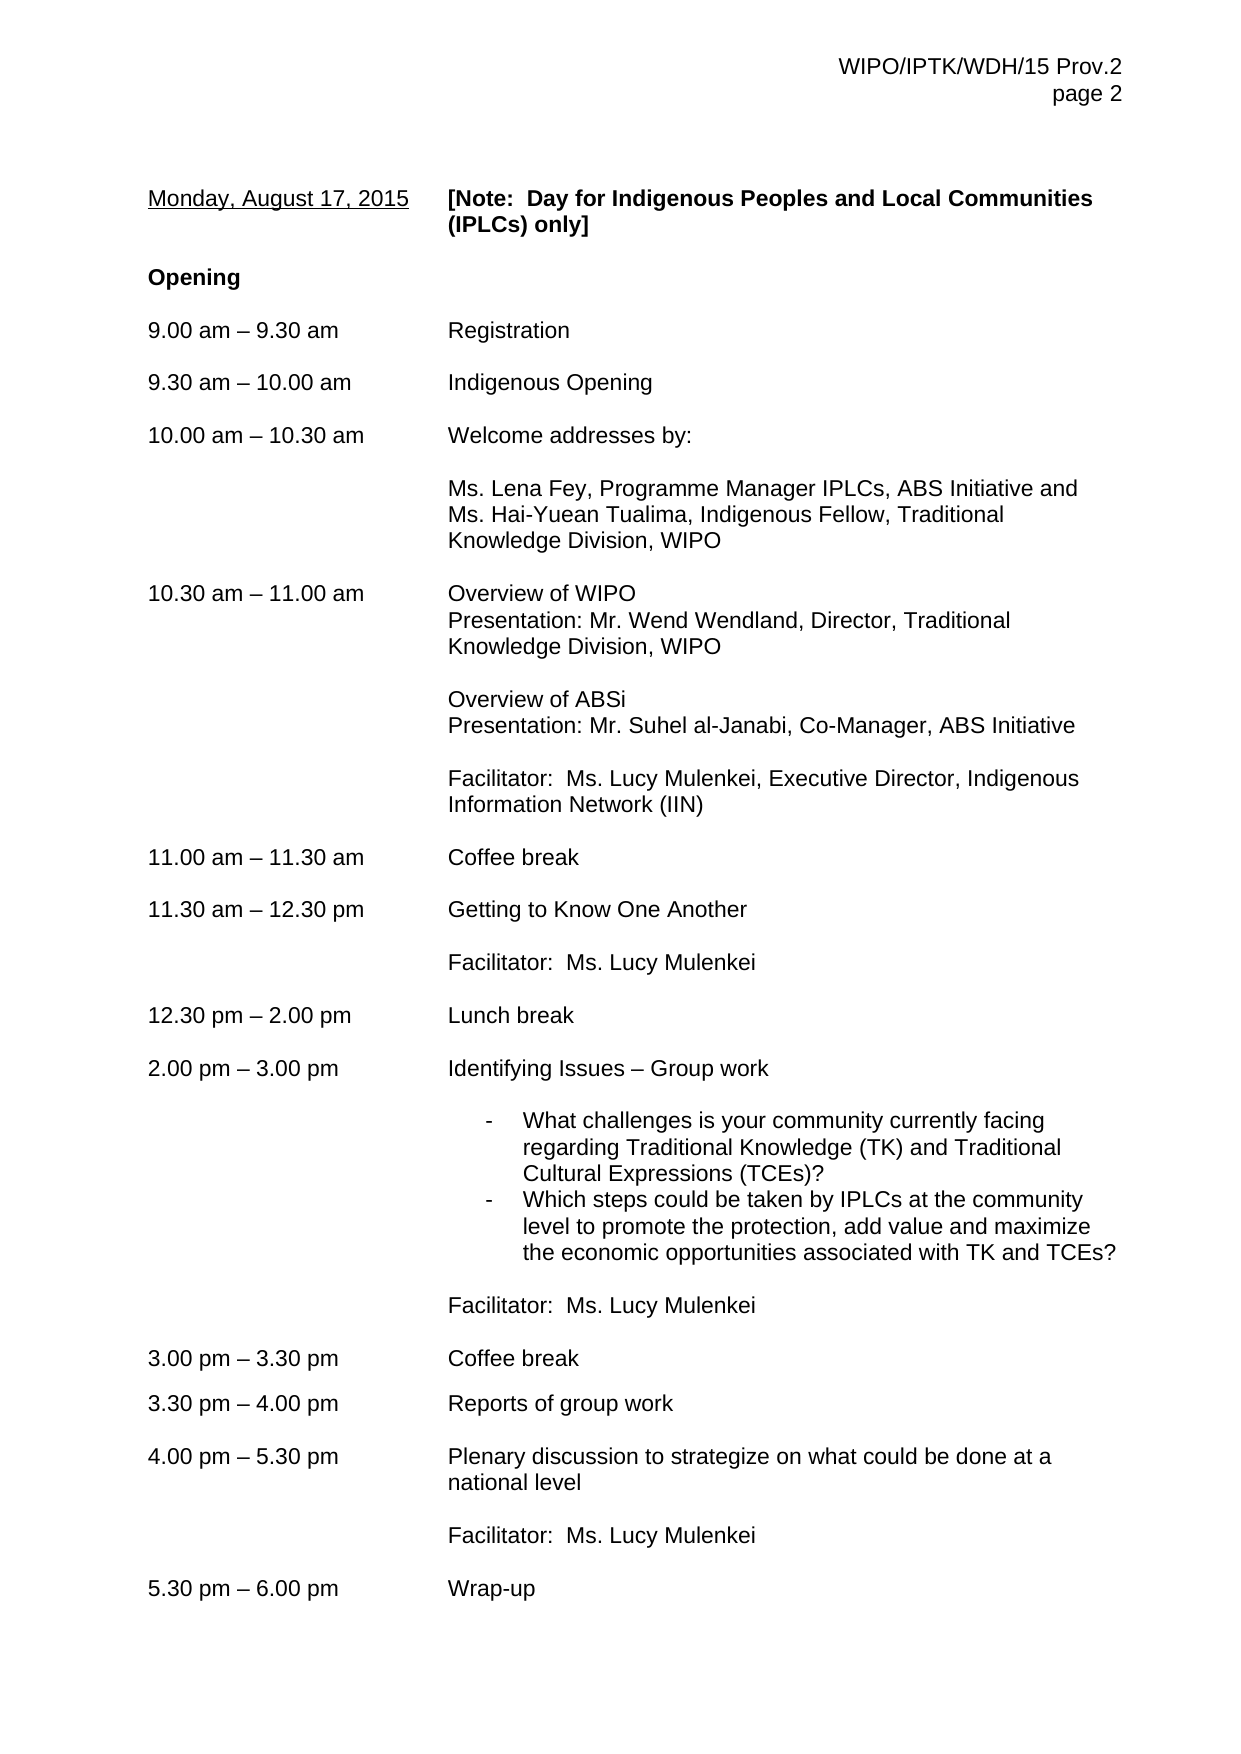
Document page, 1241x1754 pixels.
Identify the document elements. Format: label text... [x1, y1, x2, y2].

text 9.30 am – 10.00 am Indigenous Opening [148, 369, 1122, 396]
text 11.30 am – 12.30 pm Getting to Know One Another [148, 896, 1122, 923]
text Facilitator: Ms. Lucy Mulenkei [448, 1292, 1122, 1318]
text 10.30 am – 11.00 am Overview of WIPO [148, 580, 1122, 607]
text Overview of ABSi [448, 686, 1122, 712]
text 2.00 pm – 3.00 pm Identifying Issues – Group work [148, 1054, 1122, 1081]
text 5.30 pm – 6.00 pm Wrap-up [148, 1574, 1122, 1601]
text Opening [148, 264, 1122, 290]
text Facilitator: Ms. Lucy Mulenkei, Executive Director, Indigenous Information Network (IIN) [373, 765, 1122, 817]
text Presentation: Mr. Suhel al-Janabi, Co-Manager, ABS Initiative [448, 712, 1122, 738]
text Presentation: Mr. Wend Wendland, Director, Traditional Knowledge Division, WIPO [448, 607, 1122, 659]
text 9.00 am – 9.30 am Registration [148, 317, 1122, 343]
text 3.30 pm – 4.00 pm Reports of group work [148, 1390, 1122, 1416]
text 10.00 am – 10.30 am Welcome addresses by: [148, 422, 1122, 448]
list What challenges is your community currently facing regarding Traditional Knowledge (TK) and Traditional Cultural Expressions (TCEs)? [485, 1107, 1122, 1186]
text Facilitator: Ms. Lucy Mulenkei [373, 949, 1122, 976]
text Ms. Hai-Yuean Tualima, Indigenous Fellow, Traditional Knowledge Division, WIPO [448, 501, 1122, 554]
text 11.00 am – 11.30 am Coffee break [148, 844, 1122, 870]
list Which steps could be taken by IPLCs at the community level to promote the protection, add value and maximize the economic opportunities associated with TK and TCEs? [485, 1186, 1122, 1265]
text Facilitator: Ms. Lucy Mulenkei [148, 1522, 1122, 1548]
text 4.00 pm – 5.30 pm Plenary discussion to strategize on what could be done at a national level [148, 1443, 1122, 1495]
text 12.30 pm – 2.00 pm Lunch break [148, 1002, 1122, 1028]
text Ms. Lena Fey, Programme Manager IPLCs, ABS Initiative and [448, 475, 1122, 501]
text Monday, August 17, 2015 [Note: Day for Indigenous Peoples and Local Communities (IPLCs) only] [148, 185, 1122, 238]
text 3.00 pm – 3.30 pm Coffee break [148, 1344, 1122, 1371]
